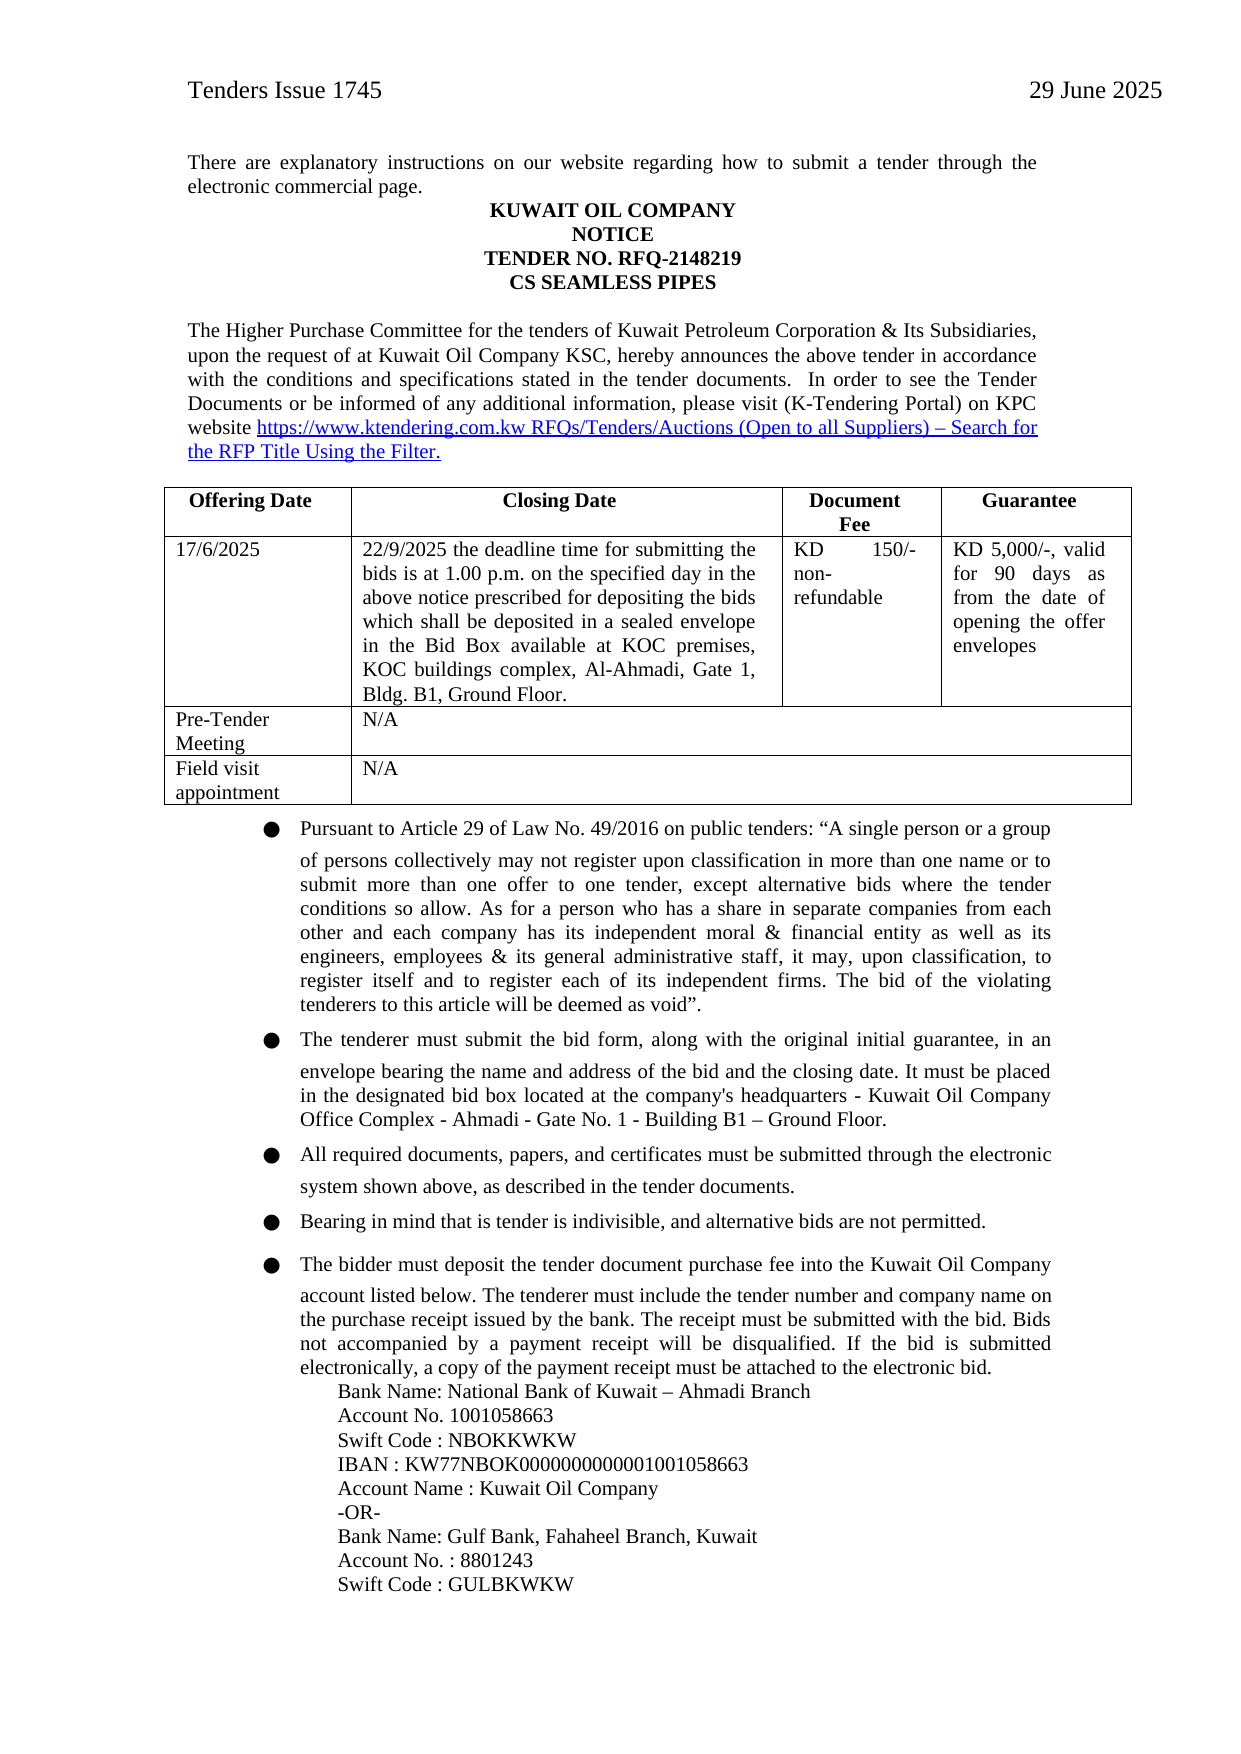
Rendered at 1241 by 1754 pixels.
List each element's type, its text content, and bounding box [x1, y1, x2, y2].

table_cell KD 150/- non-refundable [783, 537, 941, 706]
table_cell Pre-Tender Meeting [165, 707, 351, 755]
list The tenderer must submit the bid form, along with the original initial guarantee, in an envelope bearing the name and address of the bid and the closing date. It must be placed in the designated bid box located at the company's headquarters - Kuwait Oil Company Office Complex - Ahmadi - Gate No. 1 - Building B1 – Ground Floor. [262, 1016, 1053, 1131]
table_cell KD 5,000/-, valid for 90 days as from the date of opening the offer envelopes [942, 537, 1131, 706]
table_header Offering Date [165, 488, 351, 536]
text Bank Name: National Bank of Kuwait – Ahmadi Branch [337, 1379, 1038, 1403]
table_cell N/A [352, 707, 1131, 755]
list All required documents, papers, and certificates must be submitted through the electronic system shown above, as described in the tender documents. [262, 1131, 1053, 1198]
list Pursuant to Article 29 of Law No. 49/2016 on public tenders: “A single person or a group of persons collectively may not register upon classification in more than one name or to submit more than one offer to one tender, except alternative bids where the tender conditions so allow. As for a person who has a share in separate companies from each other and each company has its independent moral & financial entity as well as its engineers, employees & its general administrative staff, it may, upon classification, to register itself and to register each of its independent firms. The bid of the violating tenderers to this article will be deemed as void”. [262, 805, 1053, 1016]
text IBAN : KW77NBOK0000000000001001058663 [337, 1452, 1038, 1476]
table_header Closing Date [352, 488, 782, 536]
text NOTICE [187, 222, 1038, 246]
text Swift Code : NBOKKWKW [337, 1427, 1038, 1452]
text -OR- [337, 1500, 1038, 1524]
table_cell 22/9/2025 the deadline time for submitting the bids is at 1.00 p.m. on the specified day in the above notice prescribed for depositing the bids which shall be deposited in a sealed envelope in the Bid Box available at KOC premises, KOC buildings complex, Al-Ahmadi, Gate 1, Bldg. B1, Ground Floor. [352, 537, 782, 706]
text Account No. : 8801243 [337, 1548, 1038, 1572]
text Bank Name: Gulf Bank, Fahaheel Branch, Kuwait [337, 1524, 1038, 1548]
text There are explanatory instructions on our website regarding how to submit a tender through the electronic commercial page. [187, 150, 1038, 198]
text Swift Code : GULBKWKW [337, 1572, 1038, 1596]
text Account Name : Kuwait Oil Company [337, 1476, 1038, 1500]
table_cell 17/6/2025 [165, 537, 351, 706]
table_header Guarantee [942, 488, 1131, 536]
table_header Document Fee [783, 488, 941, 536]
list Bearing in mind that is tender is indivisible, and alternative bids are not permitted. [262, 1198, 1053, 1240]
text CS SEAMLESS PIPES [187, 270, 1038, 294]
text TENDER NO. RFQ-2148219 [187, 246, 1038, 270]
list The bidder must deposit the tender document purchase fee into the Kuwait Oil Company account listed below. The tenderer must include the tender number and company name on the purchase receipt issued by the bank. The receipt must be submitted with the bid. Bids not accompanied by a payment receipt will be disqualified. If the bid is submitted electronically, a copy of the payment receipt must be attached to the electronic bid. [262, 1240, 1053, 1379]
text The Higher Purchase Committee for the tenders of Kuwait Petroleum Corporation & Its Subsidiaries, upon the request of at Kuwait Oil Company KSC, hereby announces the above tender in accordance with the conditions and specifications stated in the tender documents. In order to see the Tender Documents or be informed of any additional information, please visit (K-Tendering Portal) on KPC website https://www.ktendering.com.kw RFQs/Tenders/Auctions (Open to all Suppliers) – Search for the RFP Title Using the Filter. [187, 318, 1038, 463]
table_cell N/A [352, 756, 1131, 804]
table_cell Field visit appointment [165, 756, 351, 804]
text KUWAIT OIL COMPANY [187, 198, 1038, 222]
text Account No. 1001058663 [337, 1403, 1038, 1427]
